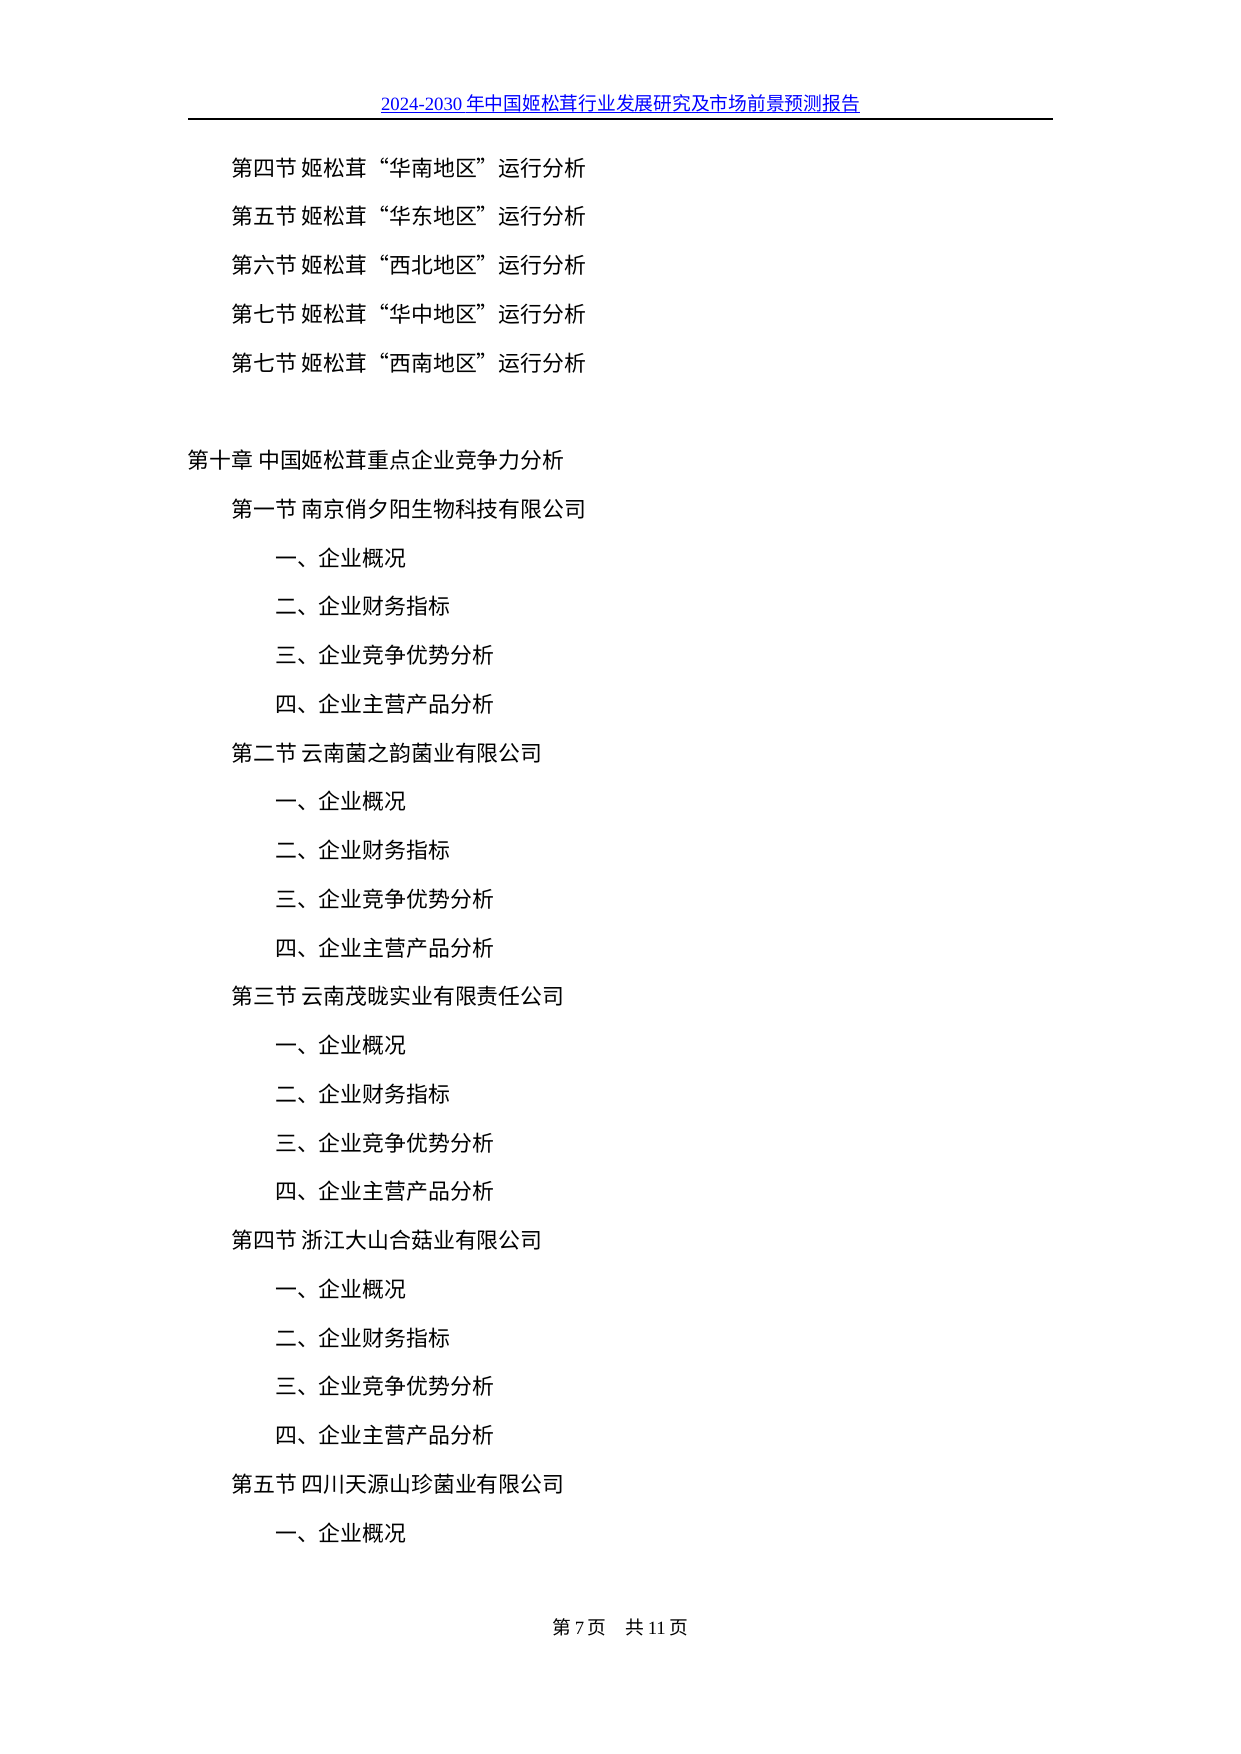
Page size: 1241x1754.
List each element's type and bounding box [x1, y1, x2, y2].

text [187, 150, 1053, 1548]
